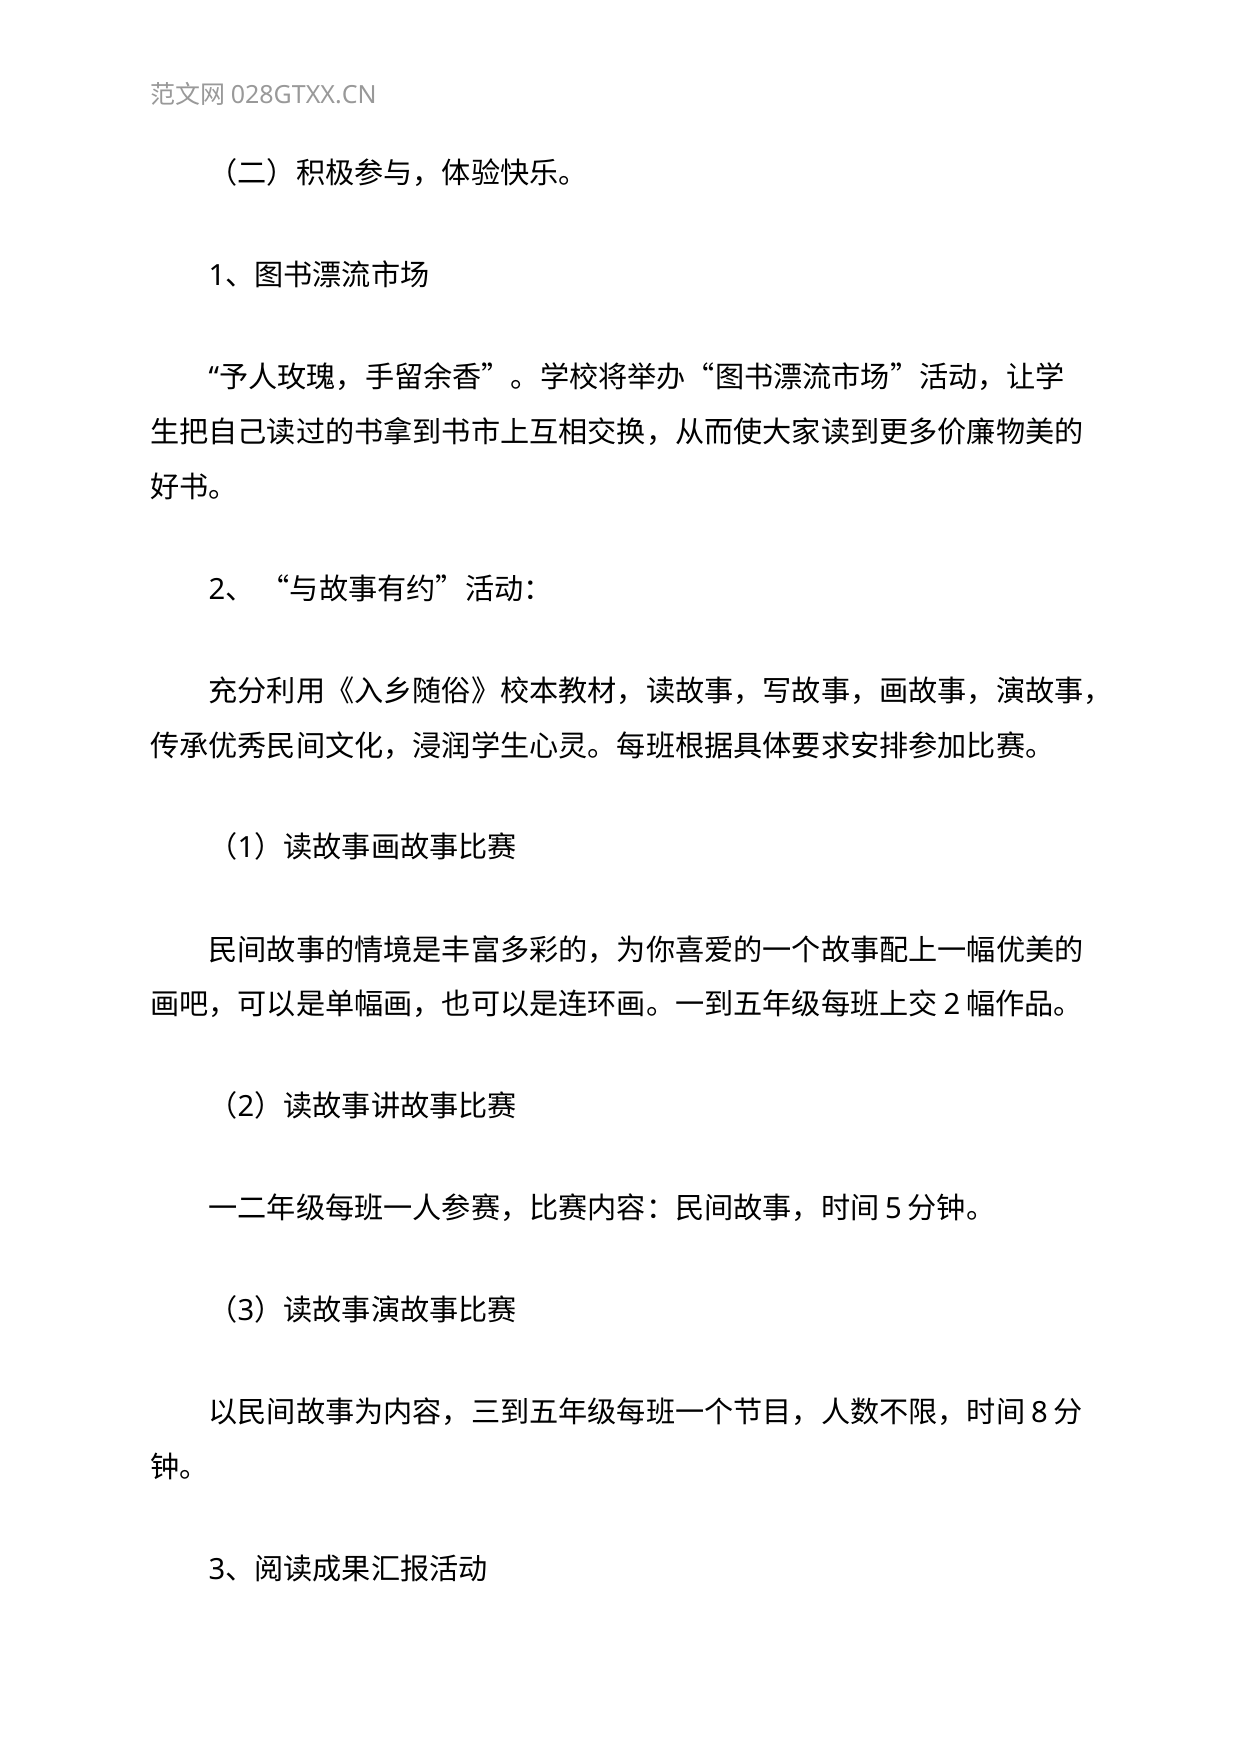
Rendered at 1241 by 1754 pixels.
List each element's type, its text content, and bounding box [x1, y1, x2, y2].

text （1）读故事画故事比赛 [150, 824, 1090, 866]
text 以民间故事为内容，三到五年级每班一个节目，人数不限，时间8分钟。 [150, 1389, 1090, 1486]
text （2）读故事讲故事比赛 [150, 1083, 1090, 1125]
text （二）积极参与，体验快乐。 [150, 150, 1090, 192]
text 民间故事的情境是丰富多彩的，为你喜爱的一个故事配上一幅优美的画吧，可以是单幅画，也可以是连环画。一到五年级每班上交2幅作品。 [150, 926, 1090, 1023]
text 一二年级每班一人参赛，比赛内容：民间故事，时间5分钟。 [150, 1185, 1090, 1227]
text （3）读故事演故事比赛 [150, 1287, 1090, 1329]
text 充分利用《入乡随俗》校本教材，读故事，写故事，画故事，演故事，传承优秀民间文化，浸润学生心灵。每班根据具体要求安排参加比赛。 [150, 667, 1090, 764]
text 1、图书漂流市场 [150, 252, 1090, 294]
text “予人玫瑰，手留余香”。学校将举办“图书漂流市场”活动，让学生把自己读过的书拿到书市上互相交换，从而使大家读到更多价廉物美的好书。 [150, 354, 1090, 506]
text 2、 “与故事有约”活动： [150, 565, 1090, 608]
text 3、阅读成果汇报活动 [150, 1546, 1090, 1588]
